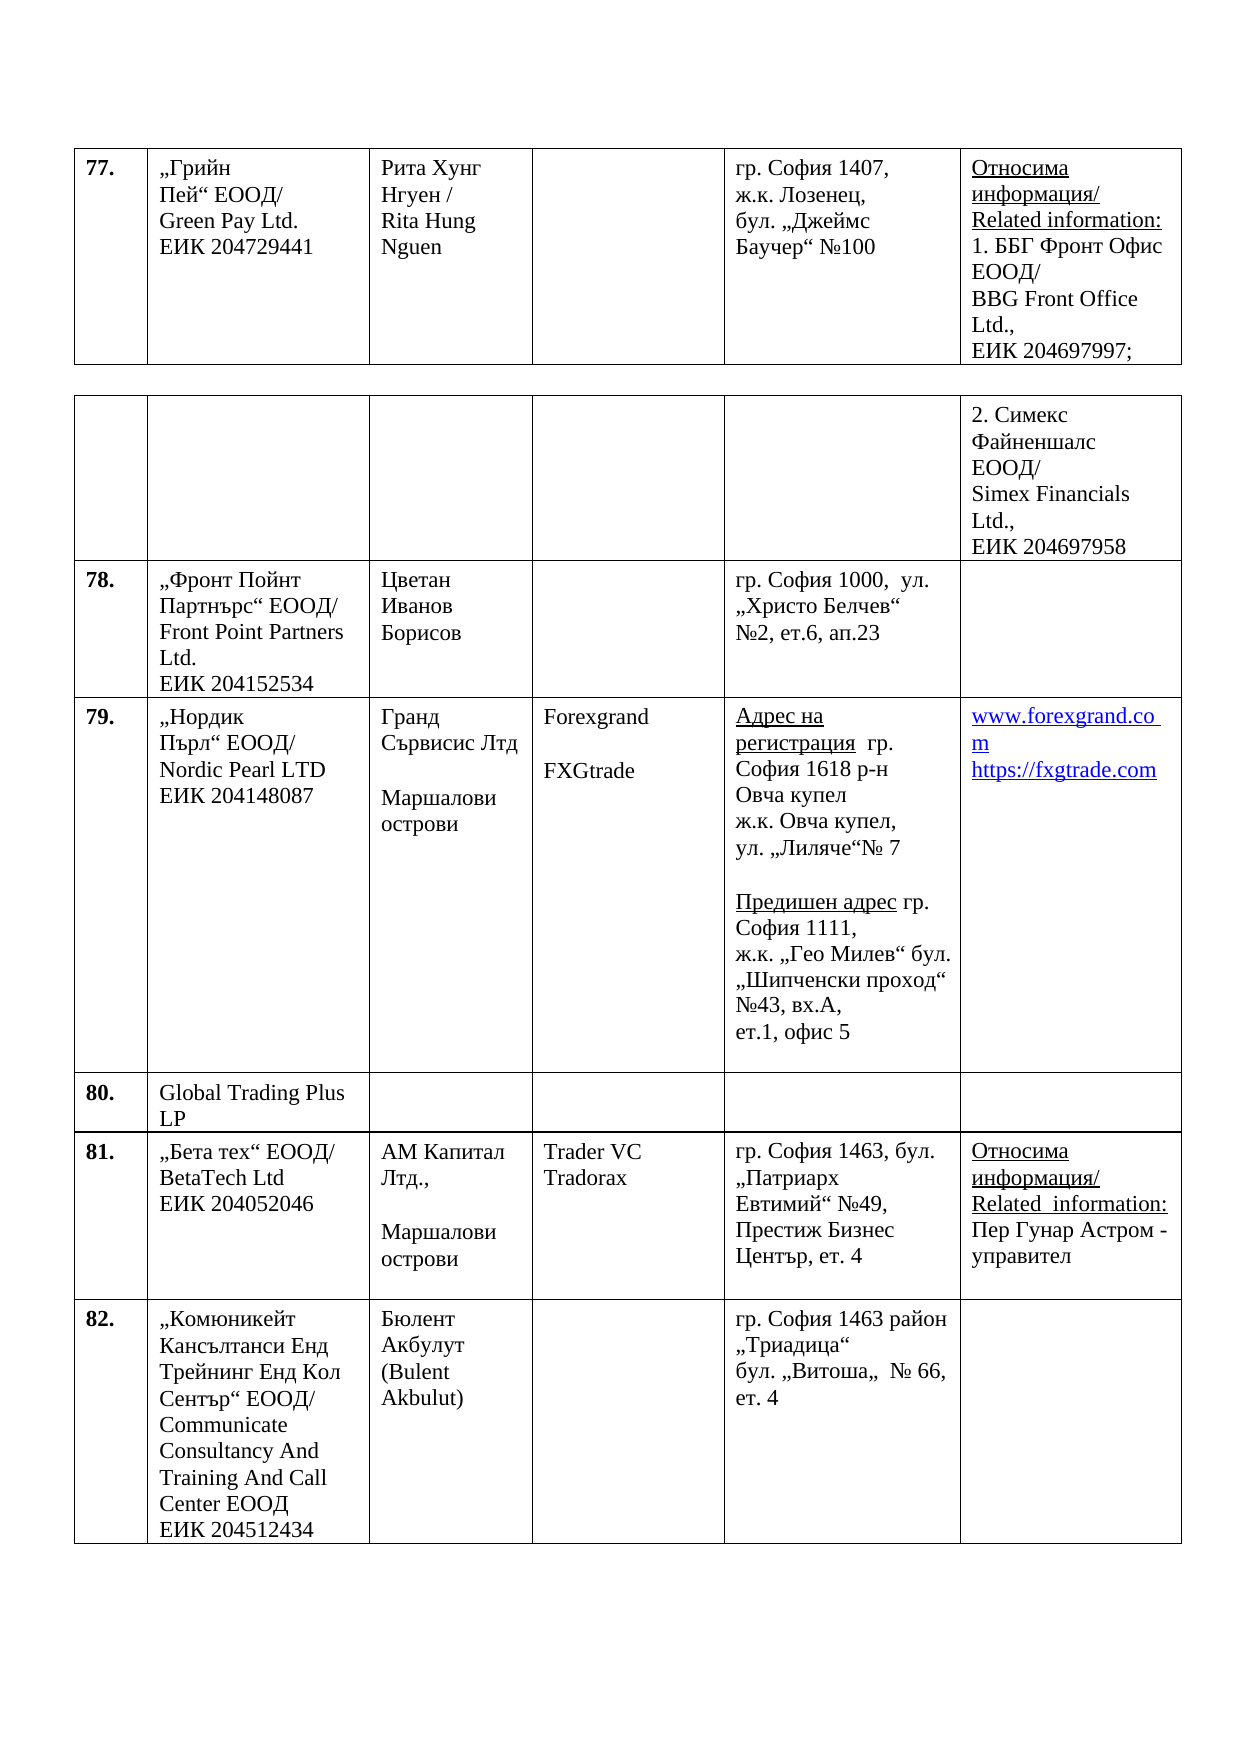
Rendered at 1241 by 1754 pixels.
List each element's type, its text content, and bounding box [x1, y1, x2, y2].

table_header [533, 396, 724, 559]
table_cell [725, 1073, 960, 1131]
table_cell [961, 1073, 1181, 1131]
table_cell [533, 1073, 724, 1131]
table_cell 79. [75, 698, 147, 1072]
table_cell Адрес на регистрация гр. София 1618 р-н Овча купел ж.к. Овча купел, ул. „Лиляче“№ 7 Предишен адрес гр. София 1111, ж.к. „Гео Милев“ бул. „Шипченски проход“ №43, вх.А, ет.1, офис 5 [725, 698, 960, 1072]
table_cell Относима информация/ Related information: Пер Гунар Астром - управител [961, 1133, 1181, 1299]
table_header [370, 396, 532, 559]
table_cell Бюлент Акбулут (Bulent Akbulut) [370, 1300, 532, 1543]
table_cell Trader VC Tradorax [533, 1133, 724, 1299]
table_cell „Фронт Пойнт Партнърс“ ЕООД/ Front Point Partners Ltd. ЕИК 204152534 [148, 561, 369, 697]
table_cell [961, 561, 1181, 697]
table_cell 77. [75, 149, 147, 364]
table_cell [533, 149, 724, 364]
table_cell [533, 1300, 724, 1543]
table_cell Гранд Сървисис Лтд Маршалови острови [370, 698, 532, 1072]
table_header [725, 396, 960, 559]
table_cell гр. София 1000, ул. „Христо Белчев“ №2, ет.6, ап.23 [725, 561, 960, 697]
table_cell гр. София 1407, ж.к. Лозенец, бул. „Джеймс Баучер“ №100 [725, 149, 960, 364]
table_cell 80. [75, 1073, 147, 1131]
table_cell Цветан Иванов Борисов [370, 561, 532, 697]
table_cell [533, 561, 724, 697]
table_cell „Комюникейт Кансълтанси Енд Трейнинг Енд Кол Сентър“ ЕООД/ Communicate Consultancy And Training And Call Center ЕООД ЕИК 204512434 [148, 1300, 369, 1543]
table_cell 78. [75, 561, 147, 697]
table_cell Рита Хунг Нгуен / Rita Hung Nguen [370, 149, 532, 364]
table_cell „Грийн Пей“ ЕООД/ Green Pay Ltd. ЕИК 204729441 [148, 149, 369, 364]
table_cell гр. София 1463, бул. „Патриарх Евтимий“ №49, Престиж Бизнес Център, ет. 4 [725, 1133, 960, 1299]
table_header [75, 396, 147, 559]
table_cell „Нордик Пърл“ ЕООД/ Nordic Pearl LTD ЕИК 204148087 [148, 698, 369, 1072]
table_cell 82. [75, 1300, 147, 1543]
table_cell [961, 1300, 1181, 1543]
table_cell гр. София 1463 район „Триадица“ бул. „Витоша„ № 66, ет. 4 [725, 1300, 960, 1543]
table_cell „Бета тех“ ЕООД/ BetaTech Ltd ЕИК 204052046 [148, 1133, 369, 1299]
table_cell Forexgrand FXGtrade [533, 698, 724, 1072]
table_cell АМ Капитал Лтд., Маршалови острови [370, 1133, 532, 1299]
table_cell 81. [75, 1133, 147, 1299]
table_cell www.forexgrand.co m https://fxgtrade.com [961, 698, 1181, 1072]
table_cell Global Trading Plus LP [148, 1073, 369, 1131]
table_header 2. Симекс Файненшалс ЕООД/ Simex Financials Ltd., ЕИК 204697958 [961, 396, 1181, 559]
table_cell [370, 1073, 532, 1131]
table_header [148, 396, 369, 559]
table_cell Относима информация/ Related information: 1. ББГ Фронт Офис ЕООД/ BBG Front Office Ltd., ЕИК 204697997; [961, 149, 1181, 364]
